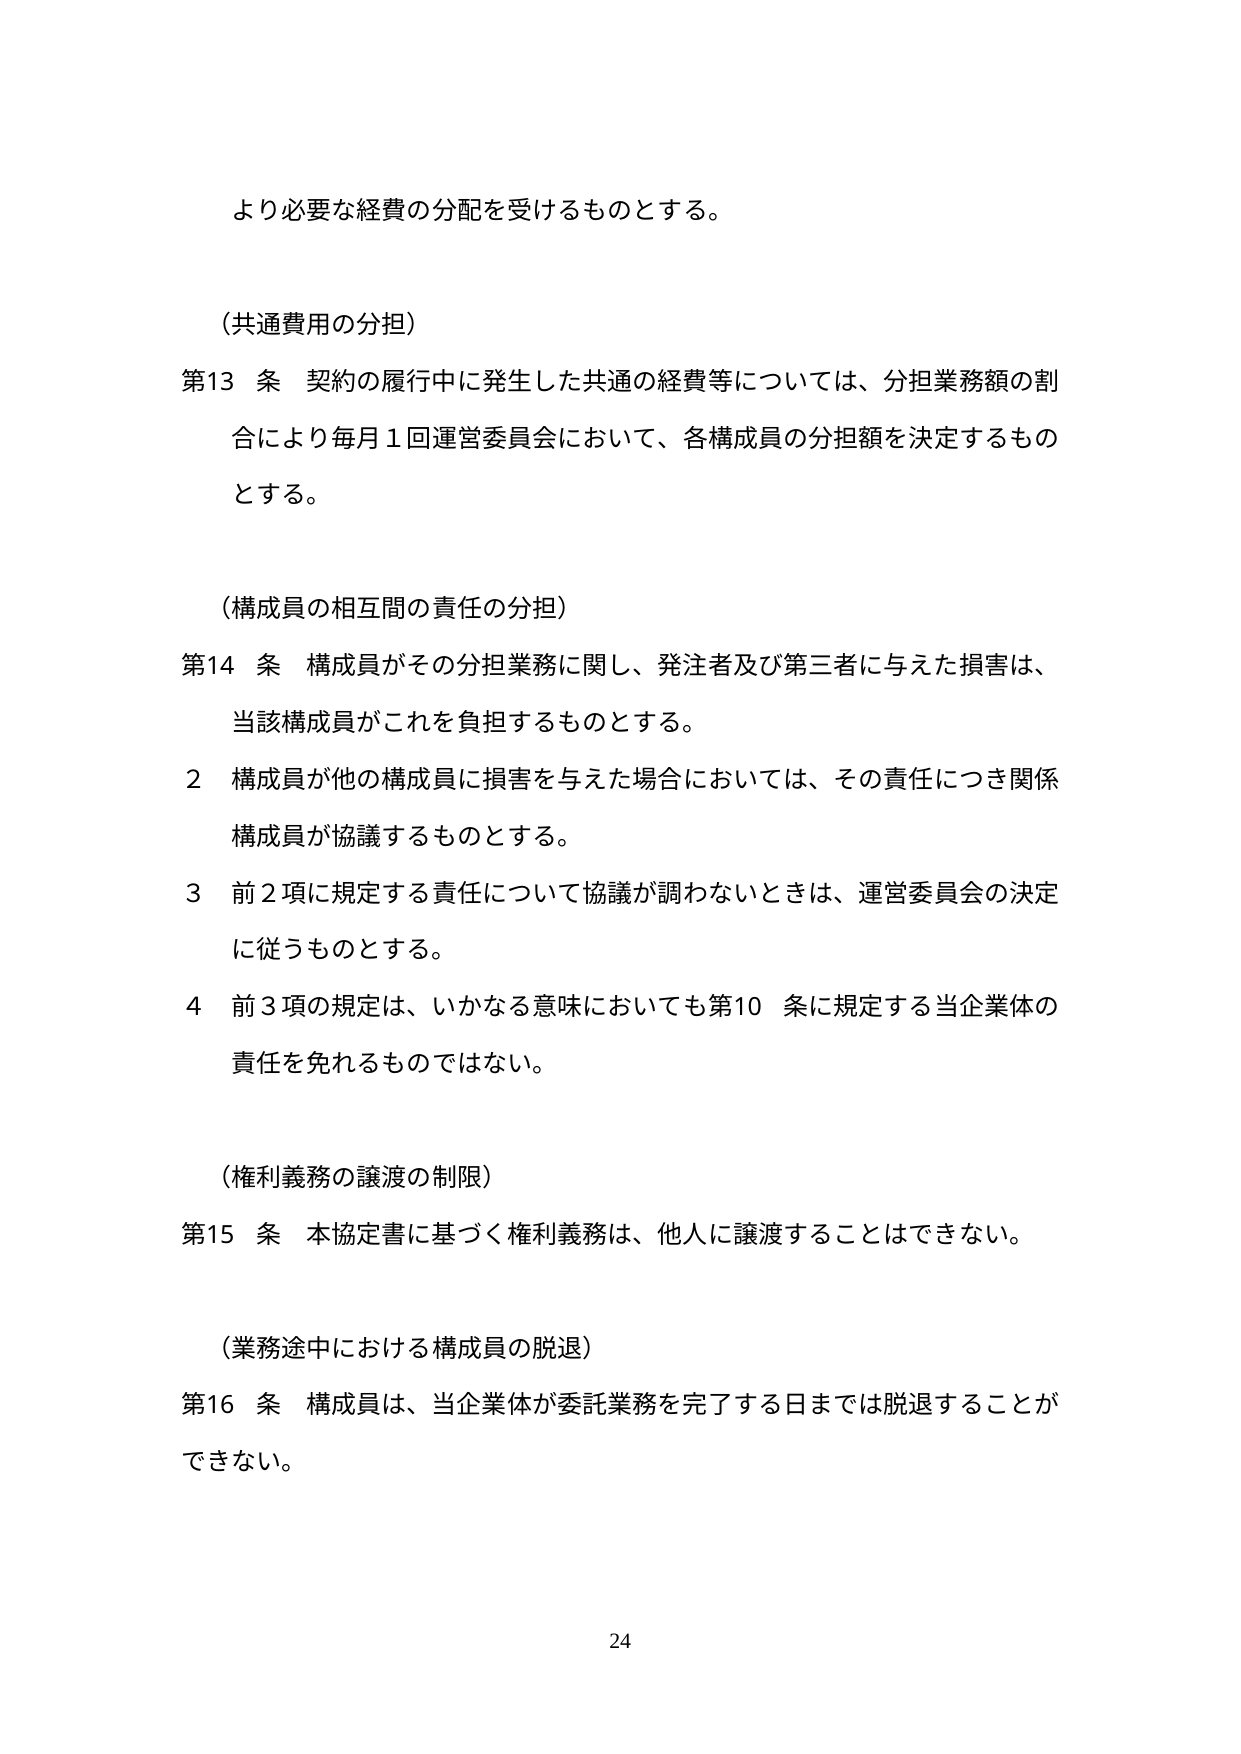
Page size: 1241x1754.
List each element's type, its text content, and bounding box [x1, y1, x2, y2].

text 第16条 構成員は、当企業体が委託業務を完了する日までは脱退することができない。 [181, 1374, 1059, 1488]
text 第15条 本協定書に基づく権利義務は、他人に譲渡することはできない。 [181, 1204, 1059, 1261]
text ３ 前２項に規定する責任について協議が調わないときは、運営委員会の決定に従うものとする。 [181, 863, 1059, 976]
text （共通費用の分担） [181, 294, 1059, 351]
text 第13条 契約の履行中に発生した共通の経費等については、分担業務額の割合により毎月１回運営委員会において、各構成員の分担額を決定するものとする。 [181, 351, 1059, 521]
text ４ 前３項の規定は、いかなる意味においても第10条に規定する当企業体の責任を免れるものではない。 [181, 976, 1059, 1090]
text （権利義務の譲渡の制限） [181, 1147, 1059, 1204]
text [181, 180, 1059, 237]
text （業務途中における構成員の脱退） [181, 1318, 1059, 1374]
text ２ 構成員が他の構成員に損害を与えた場合においては、その責任につき関係構成員が協議するものとする。 [181, 749, 1059, 863]
text （構成員の相互間の責任の分担） [181, 578, 1059, 635]
text 第14条 構成員がその分担業務に関し、発注者及び第三者に与えた損害は、当該構成員がこれを負担するものとする。 [181, 635, 1059, 749]
